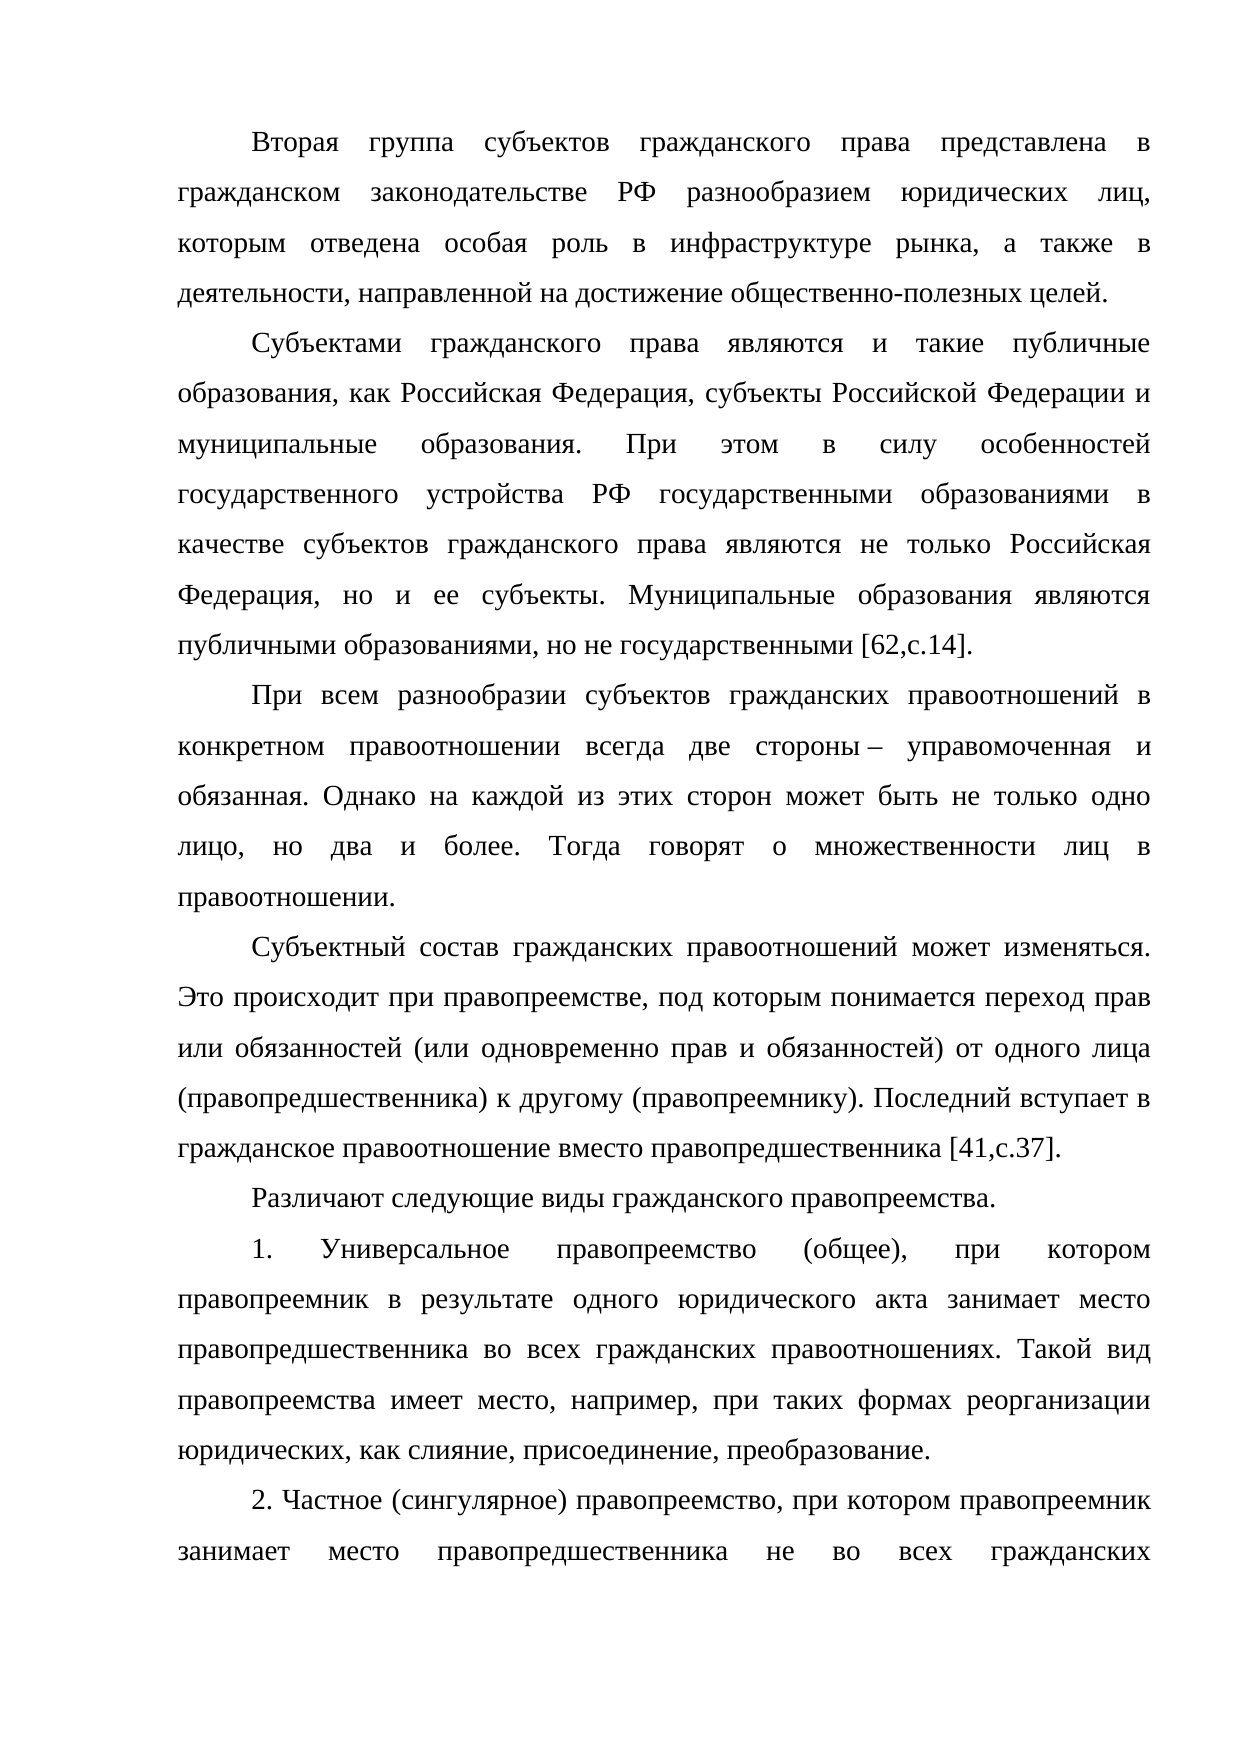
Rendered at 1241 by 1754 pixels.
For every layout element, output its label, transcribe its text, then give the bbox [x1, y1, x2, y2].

text При всем разнообразии субъектов гражданских правоотношений в конкретном правоотношении всегда две стороны – управомоченная и обязанная. Однако на каждой из этих сторон может быть не только одно лицо, но два и более. Тогда говорят о множественности лиц в правоотношении. [177, 677, 1152, 912]
text 1. Универсальное правопреемство (общее), при котором правопреемник в результате одного юридического акта занимает место правопредшественника во всех гражданских правоотношениях. Такой вид правопреемства имеет место, например, при таких формах реорганизации юридических, как слияние, присоединение, преобразование. [177, 1231, 1152, 1466]
text Различают следующие виды гражданского правопреемства. [177, 1181, 1152, 1214]
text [177, 1482, 1152, 1566]
text Субъектный состав гражданских правоотношений может изменяться. Это происходит при правопреемстве, под которым понимается переход прав или обязанностей (или одновременно прав и обязанностей) от одного лица (правопредшественника) к другому (правопреемнику). Последний вступает в гражданское правоотношение вместо правопредшественника [41,с.37]. [177, 929, 1152, 1164]
text Субъектами гражданского права являются и такие публичные образования, как Российская Федерация, субъекты Российской Федерации и муниципальные образования. При этом в силу особенностей государственного устройства РФ государственными образованиями в качестве субъектов гражданского права являются не только Российская Федерация, но и ее субъекты. Муниципальные образования являются публичными образованиями, но не государственными [62,с.14]. [177, 325, 1152, 661]
text Вторая группа субъектов гражданского права представлена в гражданском законодательстве РФ разнообразием юридических лиц, которым отведена особая роль в инфраструктуре рынка, а также в деятельности, направленной на достижение общественно-полезных целей. [177, 124, 1152, 308]
